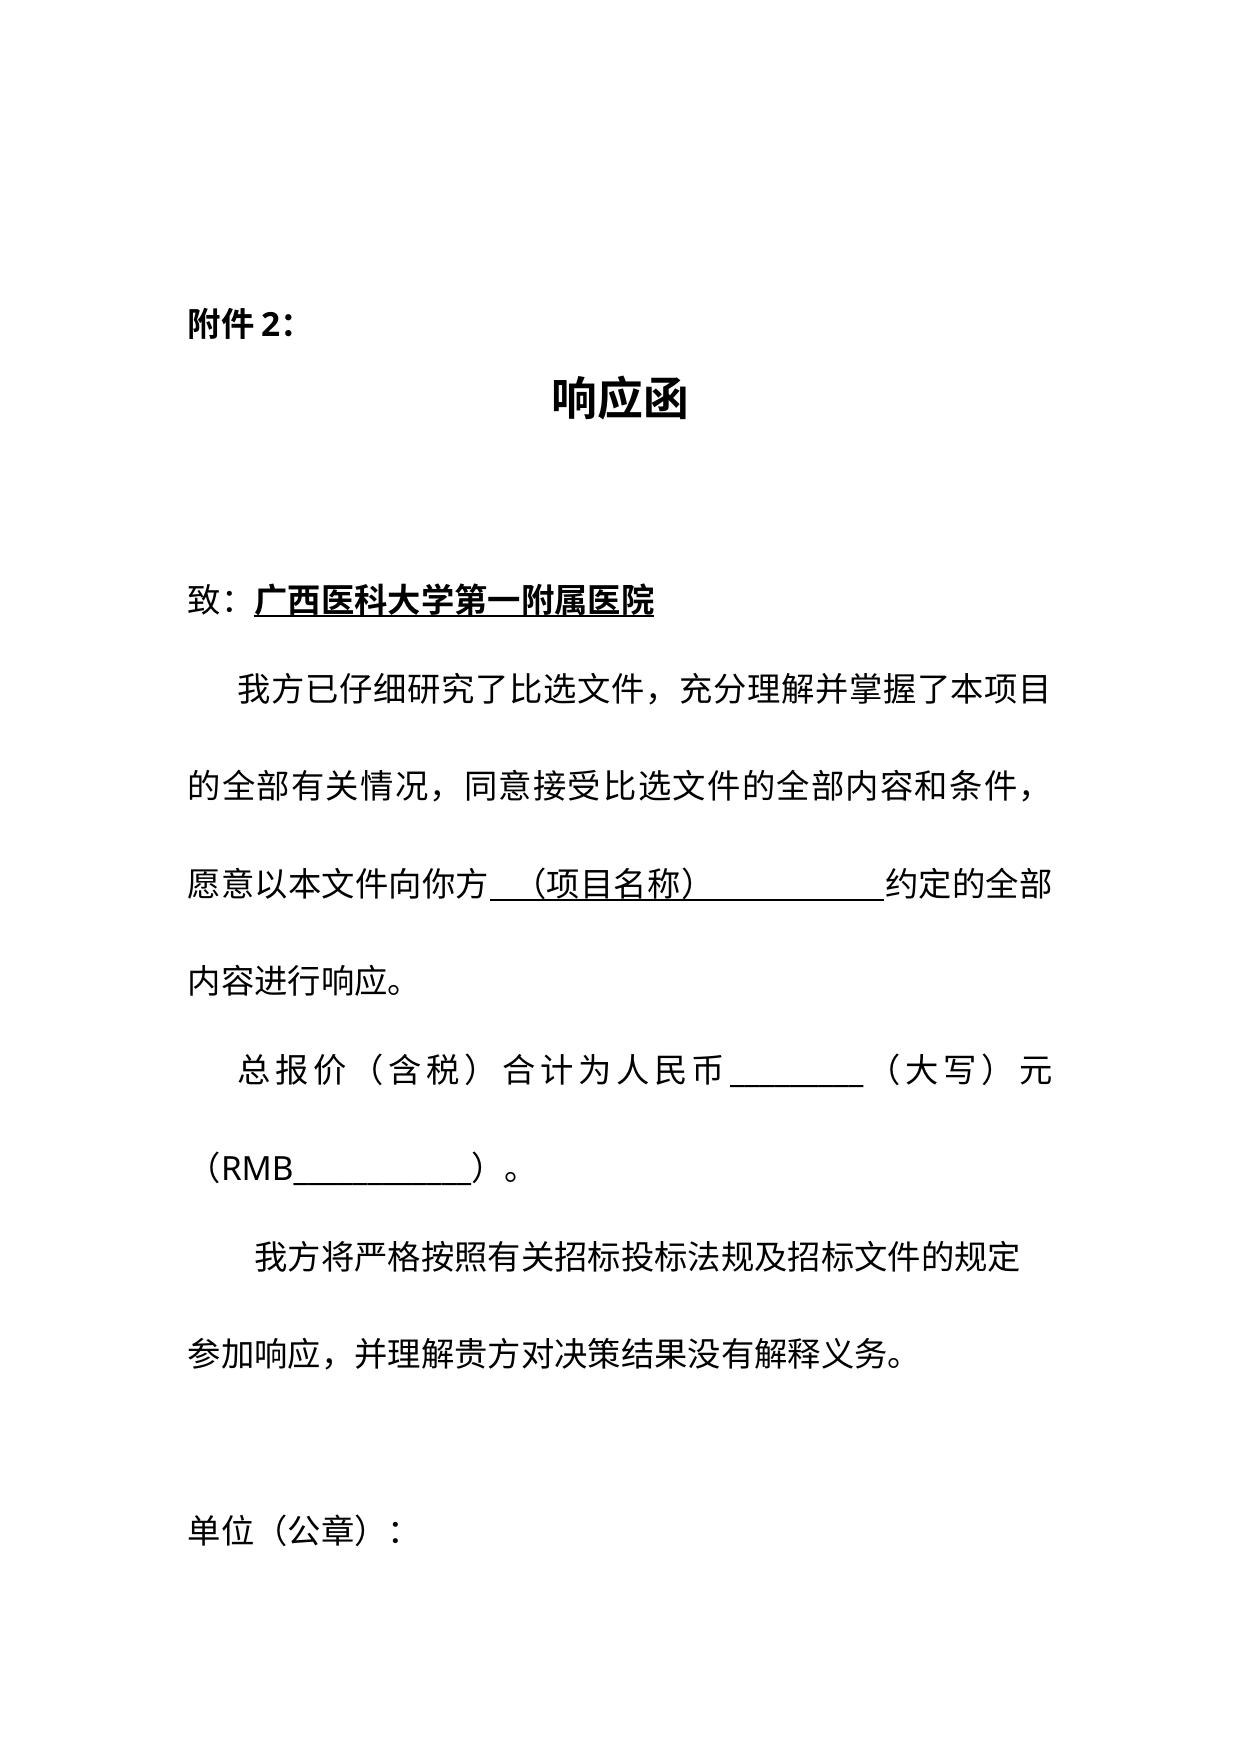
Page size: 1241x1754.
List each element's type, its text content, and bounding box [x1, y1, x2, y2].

text 响应函 [187, 347, 1053, 444]
text 总报价（含税）合计为人民币_________（大写）元（RMB____________）。 [187, 1036, 1053, 1198]
text 单位（公章）： [187, 1497, 1053, 1562]
text 我方已仔细研究了比选文件，充分理解并掌握了本项目的全部有关情况，同意接受比选文件的全部内容和条件，愿意以本文件向你方 （项目名称） 约定的全部内容进行响应。 [187, 654, 1053, 1012]
text 我方将严格按照有关招标投标法规及招标文件的规定参加响应，并理解贵方对决策结果没有解释义务。 [187, 1222, 1053, 1385]
text 附件2： [187, 298, 1053, 347]
text 致：广西医科大学第一附属医院 [187, 565, 1053, 630]
